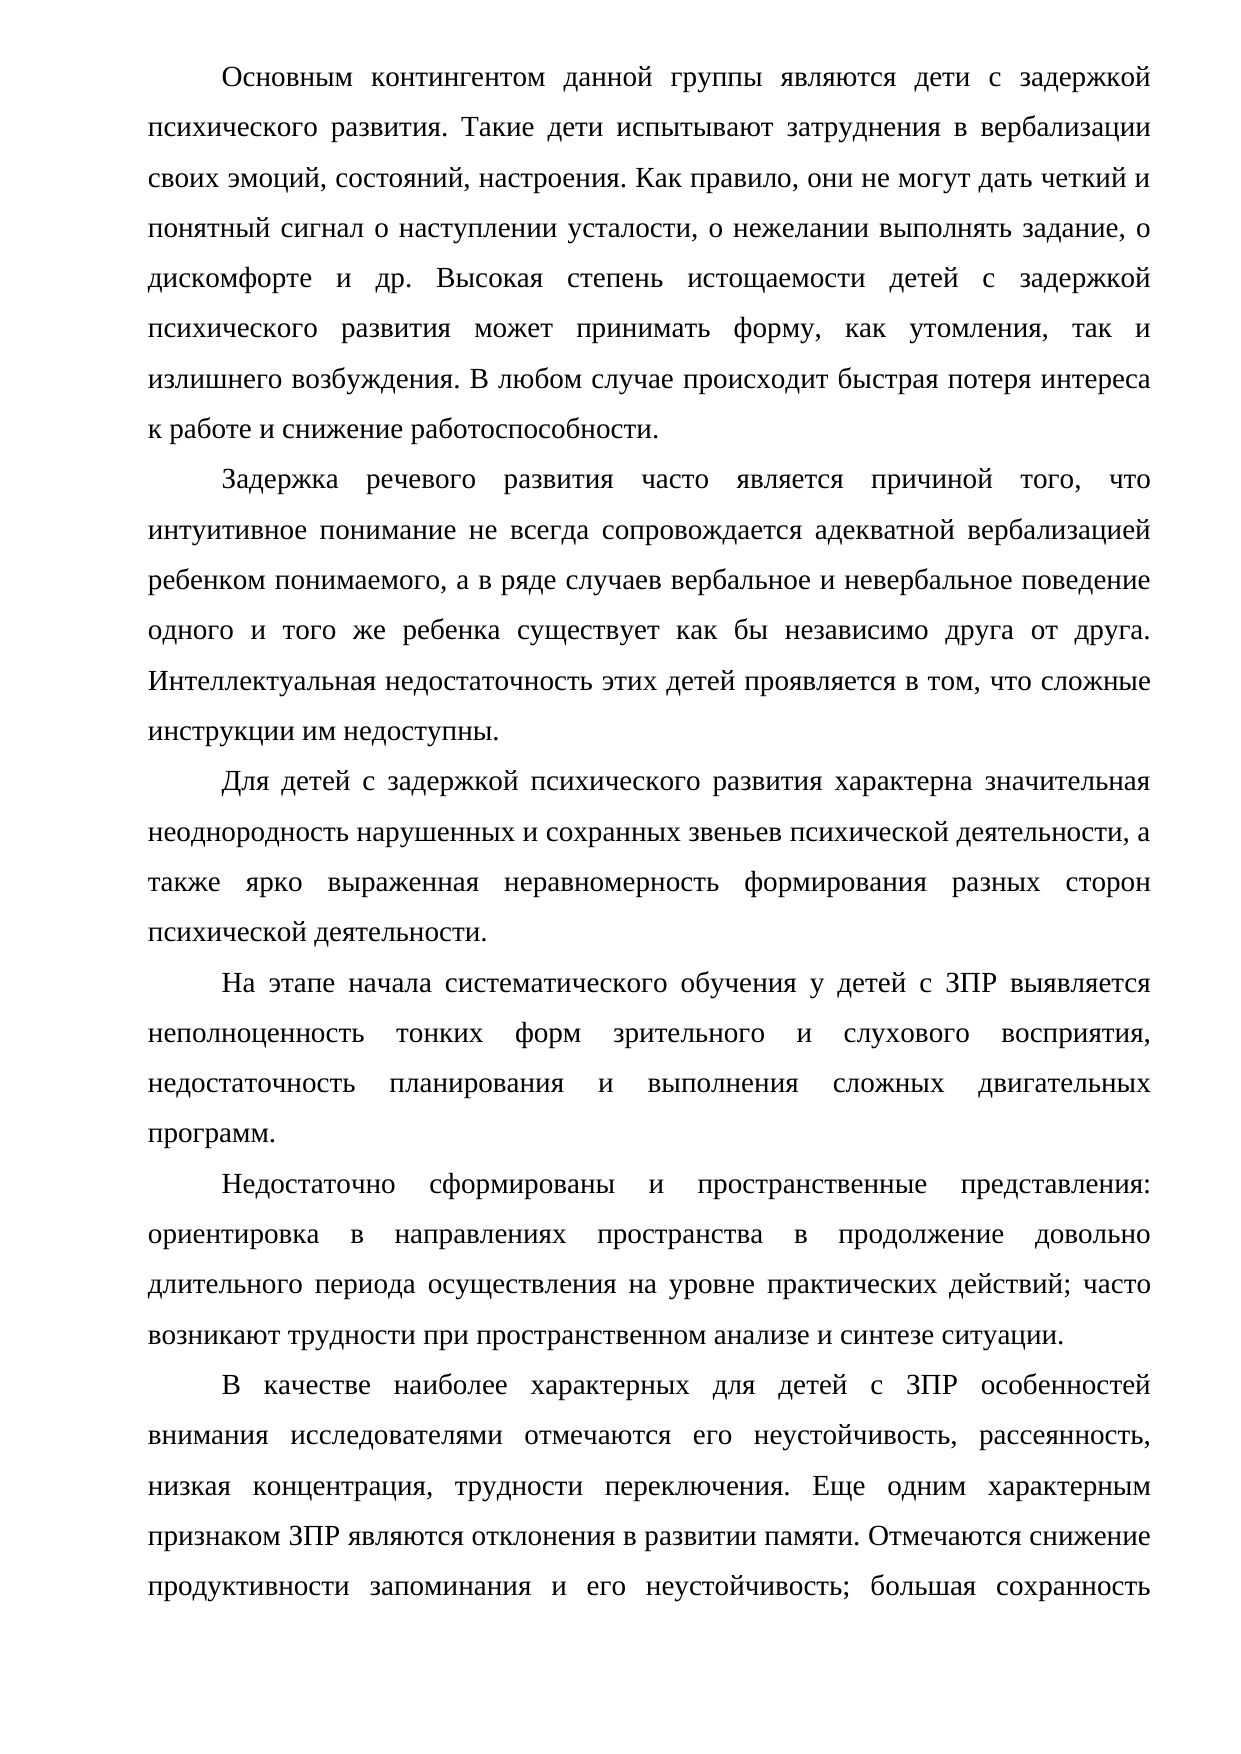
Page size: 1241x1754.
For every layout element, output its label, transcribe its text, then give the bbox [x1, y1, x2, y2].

text Задержка речевого развития часто является причиной того, что интуитивное понимание не всегда сопровождается адекватной вербализацией ребенком понимаемого, а в ряде случаев вербальное и невербальное поведение одного и того же ребенка существует как бы независимо друга от друга. Интеллектуальная недостаточность этих детей проявляется в том, что сложные инструкции им недоступны. [148, 462, 1152, 747]
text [148, 1367, 1152, 1602]
text На этапе начала систематического обучения у детей с ЗПР выявляется неполноценность тонких форм зрительного и слухового восприятия, недостаточность планирования и выполнения сложных двигательных программ. [148, 965, 1152, 1149]
text Для детей с задержкой психического развития характерна значительная неоднородность нарушенных и сохранных звеньев психической деятельности, а также ярко выраженная неравномерность формирования разных сторон психической деятельности. [148, 763, 1152, 948]
text Основным контингентом данной группы являются дети с задержкой психического развития. Такие дети испытывают затруднения в вербализации своих эмоций, состояний, настроения. Как правило, они не могут дать четкий и понятный сигнал о наступлении усталости, о нежелании выполнять задание, о дискомфорте и др. Высокая степень истощаемости детей с задержкой психического развития может принимать форму, как утомления, так и излишнего возбуждения. В любом случае происходит быстрая потеря интереса к работе и снижение работоспособности. [148, 59, 1152, 445]
text Недостаточно сформированы и пространственные представления: ориентировка в направлениях пространства в продолжение довольно длительного периода осуществления на уровне практических действий; часто возникают трудности при пространственном анализе и синтезе ситуации. [148, 1166, 1152, 1350]
